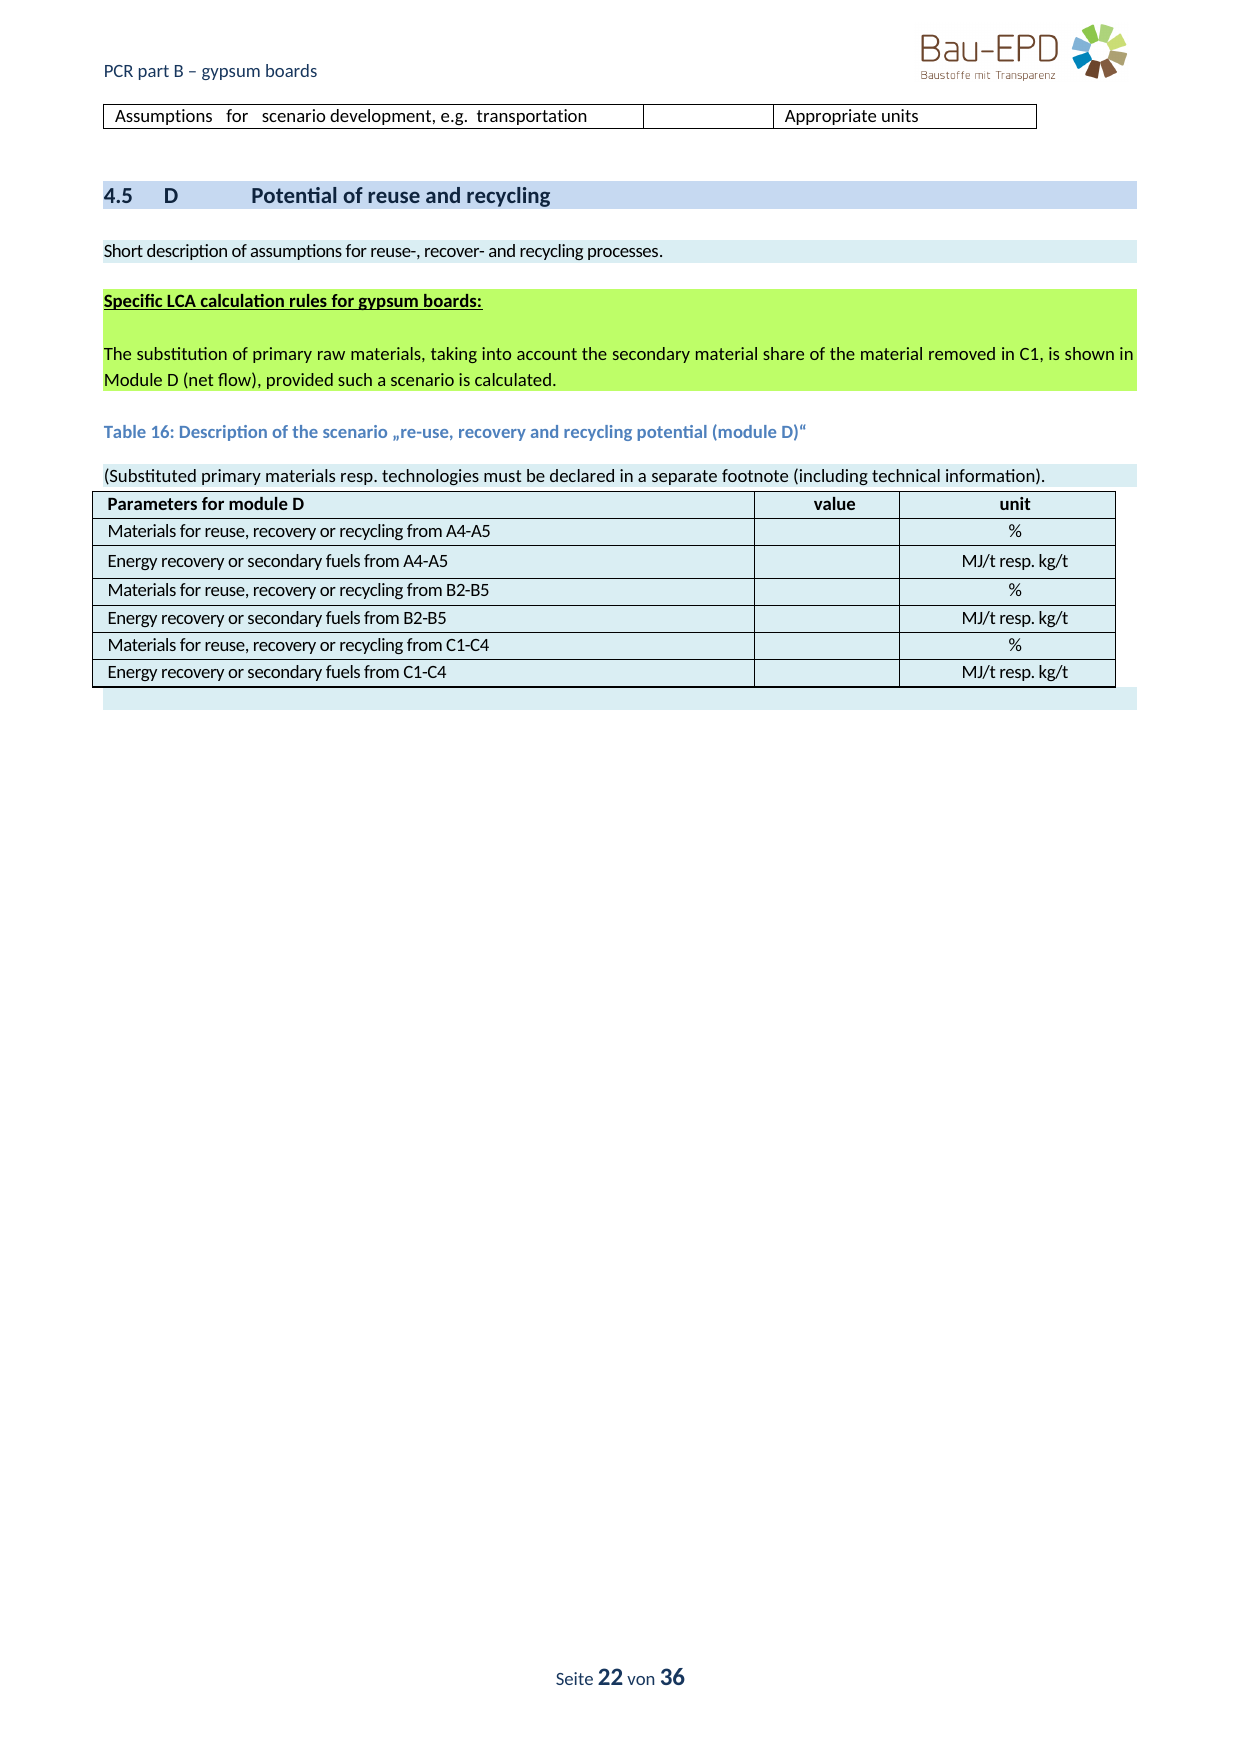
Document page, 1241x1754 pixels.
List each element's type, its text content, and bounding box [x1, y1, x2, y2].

table_cell Materials for reuse, recovery or recycling from B2-B5 [93, 579, 754, 605]
table_cell [644, 105, 773, 127]
table_cell % [900, 633, 1115, 659]
text The substitution of primary raw materials, taking into account the secondary material share of the material removed in C1, is shown in Module D (net flow), provided such a scenario is calculated. [103, 342, 1137, 391]
table_cell [755, 546, 899, 578]
table_cell Energy recovery or secondary fuels from B2-B5 [93, 606, 754, 632]
table_cell MJ/t resp. kg/t [900, 546, 1115, 578]
table_header Parameters for module D [93, 492, 754, 518]
table_cell Materials for reuse, recovery or recycling from C1-C4 [93, 633, 754, 659]
table_cell [755, 660, 899, 686]
table_cell Assumptions for scenario development, e.g. transportation [104, 105, 643, 127]
picture [913, 22, 1130, 82]
table_header value [755, 492, 899, 518]
table_cell % [900, 579, 1115, 605]
table_cell Appropriate units [774, 105, 1036, 127]
table_cell MJ/t resp. kg/t [900, 606, 1115, 632]
text (Substituted primary materials resp. technologies must be declared in a separate footnote (including technical information). [103, 464, 1137, 487]
subtitle D Potential of reuse and recycling [103, 181, 1137, 209]
table_cell [755, 633, 899, 659]
table_header unit [900, 492, 1115, 518]
table_cell [755, 606, 899, 632]
table_cell [755, 579, 899, 605]
table_cell [755, 519, 899, 545]
table_cell MJ/t resp. kg/t [900, 660, 1115, 686]
table_cell Materials for reuse, recovery or recycling from A4-A5 [93, 519, 754, 545]
text Table 16: Description of the scenario „re-use, recovery and recycling potential (module D)“ [103, 421, 1137, 444]
text Short description of assumptions for reuse-, recover- and recycling processes. [103, 240, 1137, 263]
table_cell % [900, 519, 1115, 545]
table_cell Energy recovery or secondary fuels from A4-A5 [93, 546, 754, 578]
text Specific LCA calculation rules for gypsum boards: [103, 289, 1137, 312]
table_cell Energy recovery or secondary fuels from C1-C4 [93, 660, 754, 686]
